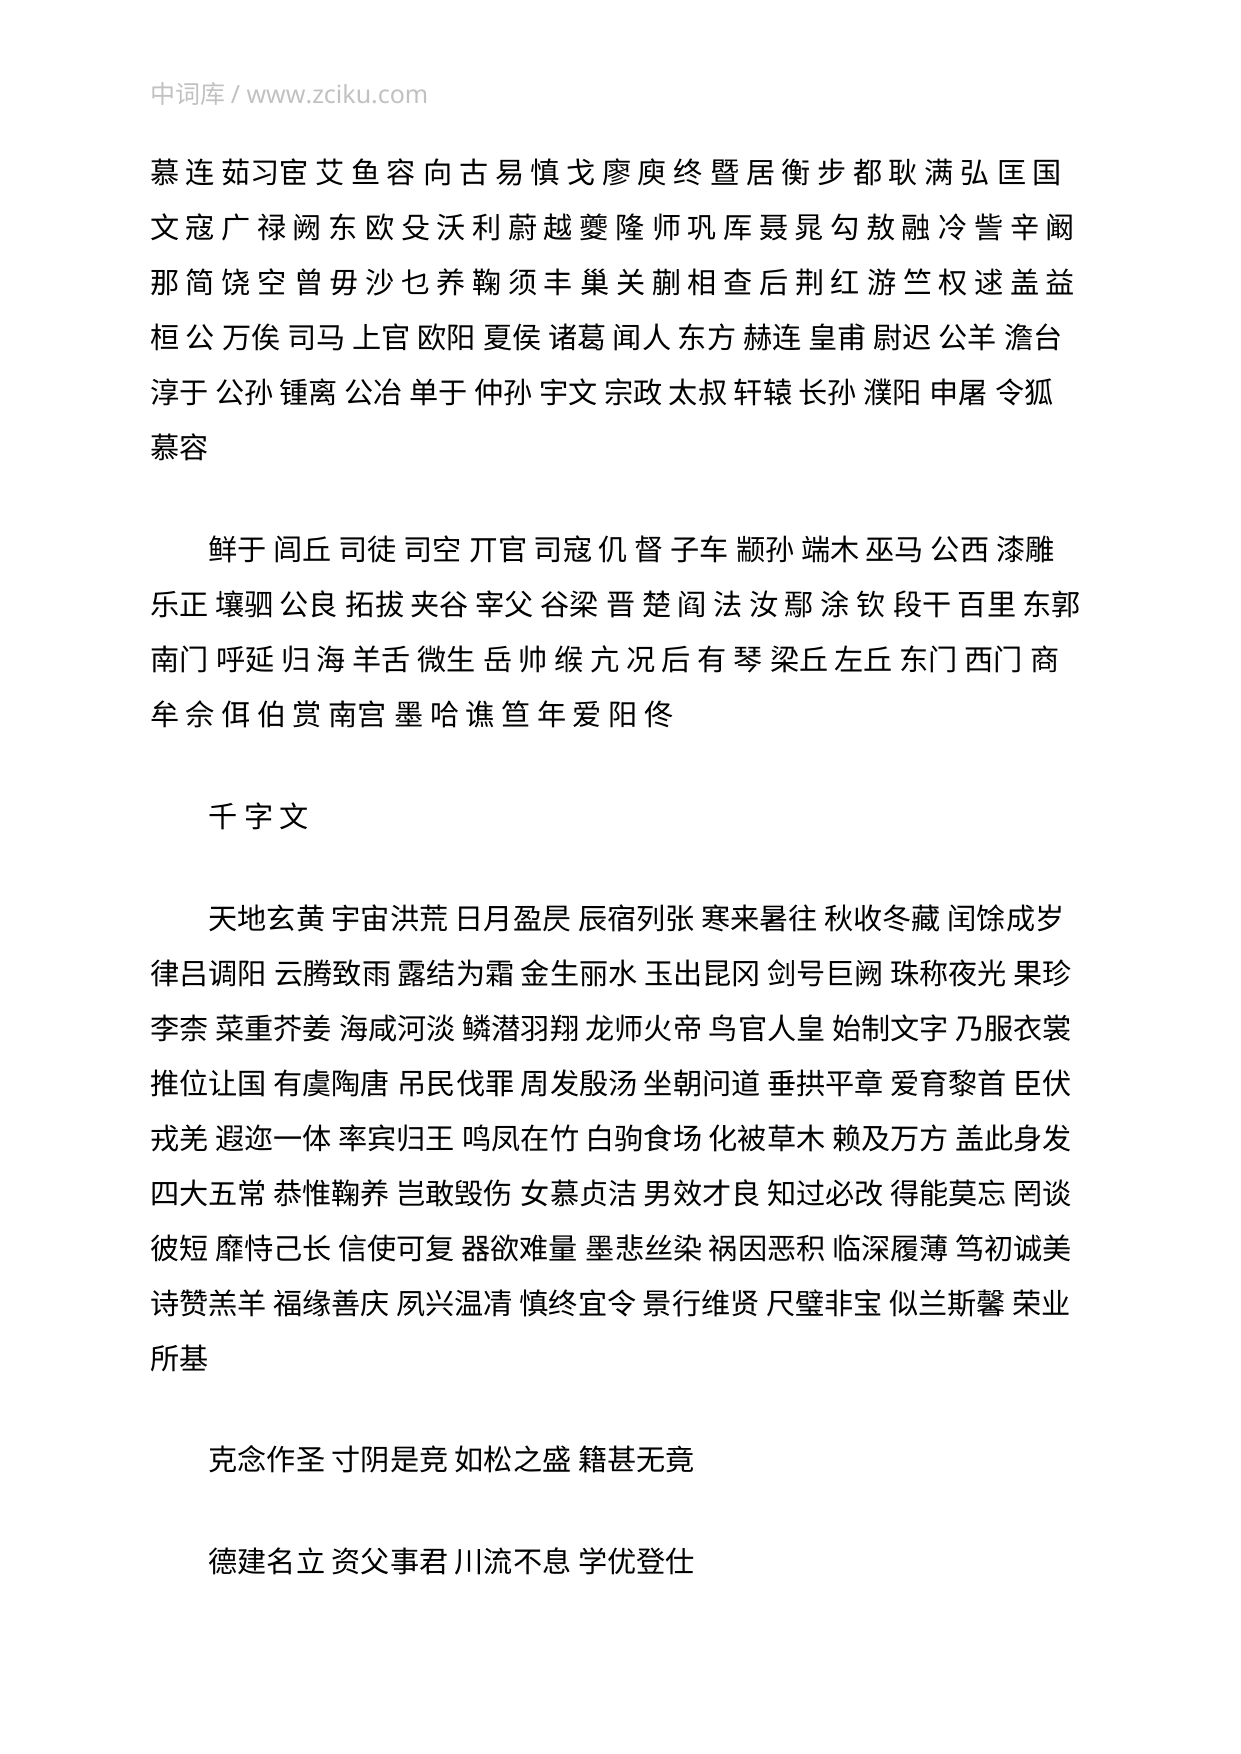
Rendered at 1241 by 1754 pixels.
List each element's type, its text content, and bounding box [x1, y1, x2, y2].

text 鲜于 闾丘 司徒 司空­ 丌官 司寇 仉 督 子车­ 颛孙 端木 巫马 公西­ 漆雕 乐正 壤驷 公良­ 拓拔 夹谷 宰父 谷梁­ 晋 楚 阎 法 汝 鄢 涂 钦­ 段干 百里 东郭 南门­ 呼延 归 海 羊舌 微生­ 岳 帅 缑 亢 况 后 有 琴­ 梁丘 左丘 东门 西门­ 商 牟 佘 佴 伯 赏 南宫­ 墨 哈 谯 笪 年 爱 阳 佟­ [150, 527, 1090, 734]
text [150, 150, 1090, 467]
text 克念作圣 寸阴是竞 如松之盛 籍甚无竟 [150, 1437, 1090, 1479]
text 天地玄黄 宇宙洪荒 日月盈昃 辰宿列张 寒来暑往 秋收冬藏 闰馀成岁 律吕调阳­ 云腾致雨 露结为霜 金生丽水 玉出昆冈 剑号巨阙 珠称夜光 果珍李柰 菜重芥姜­ 海咸河淡 鳞潜羽翔 龙师火帝 鸟官人皇 始制文字 乃服衣裳 推位让国 有虞陶唐­ 吊民伐罪 周发殷汤 坐朝问道 垂拱平章 爱育黎首 臣伏戎羌 遐迩一体 率宾归王­ 鸣凤在竹 白驹食场 化被草木 赖及万方 盖此身发 四大五常 恭惟鞠养 岂敢毁伤­ 女慕贞洁 男效才良 知过必改 得能莫忘 罔谈彼短 靡恃己长 信使可复 器欲难量­ 墨悲丝染 祸因恶积 临深履薄 笃初诚美 诗赞羔羊 福缘善庆 夙兴温凊 慎终宜令 景行维贤 尺璧非宝 似兰斯馨 荣业所基 [150, 895, 1090, 1377]
text 德建名立 资父事君 川流不息 学优登仕 [150, 1539, 1090, 1581]
text 千 字 文­ [150, 794, 1090, 836]
